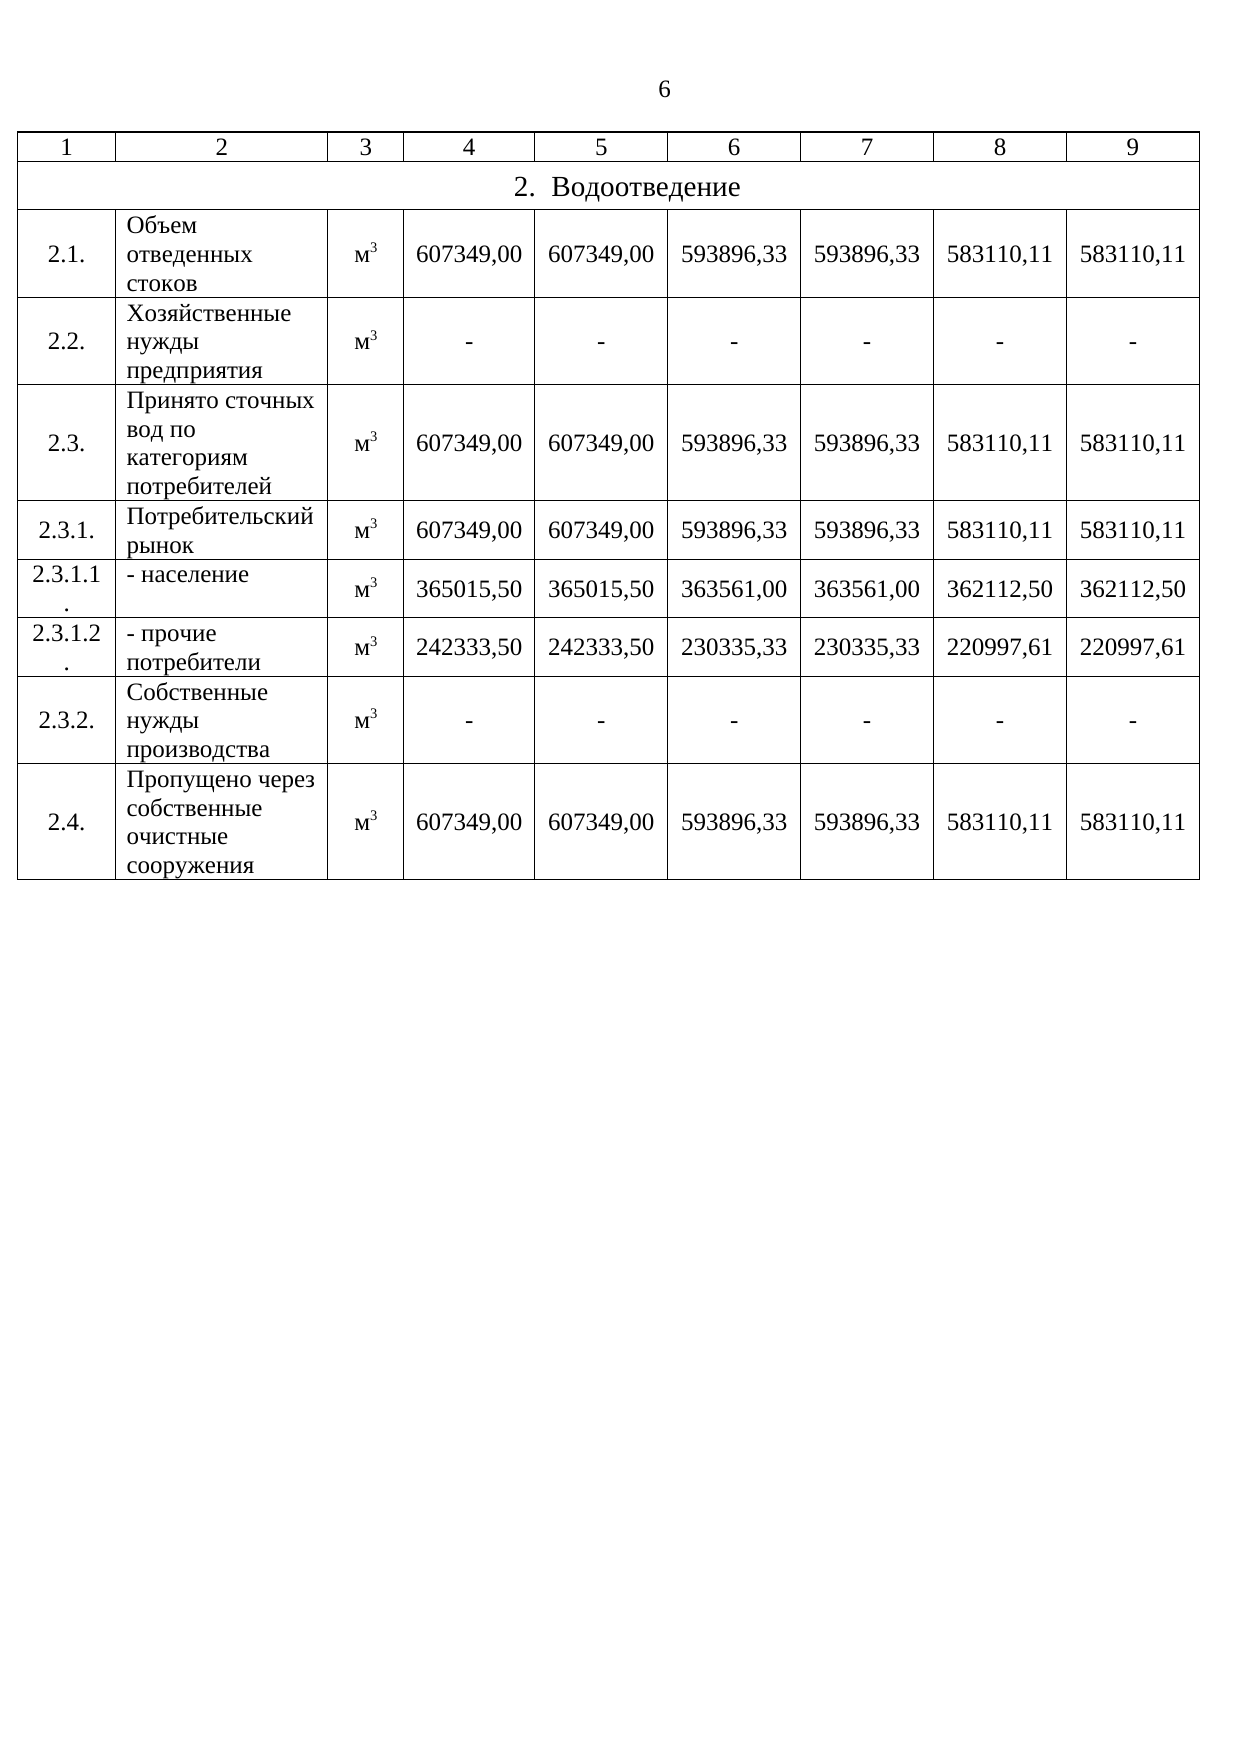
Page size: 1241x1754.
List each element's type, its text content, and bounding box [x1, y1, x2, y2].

table_cell 593896,33 [668, 501, 800, 558]
table_cell 365015,50 [535, 560, 667, 617]
table_cell 2.3. [18, 385, 115, 500]
table_cell 593896,33 [668, 385, 800, 500]
table_cell - [535, 298, 667, 384]
table_cell Объем отведенных стоков [116, 210, 327, 297]
table_cell 593896,33 [801, 210, 933, 297]
table_cell 220997,61 [934, 618, 1066, 676]
table_cell 242333,50 [535, 618, 667, 676]
table_cell м3 [328, 501, 403, 558]
table_cell Собственные нужды производства [116, 677, 327, 763]
table_cell 593896,33 [668, 210, 800, 297]
table_cell 230335,33 [668, 618, 800, 676]
table_cell 9 [1067, 133, 1199, 161]
table_cell 2.2. [18, 298, 115, 384]
table_cell 607349,00 [535, 210, 667, 297]
table_cell 363561,00 [668, 560, 800, 617]
table_cell 2.3.2. [18, 677, 115, 763]
table_cell - население [116, 560, 327, 617]
table_cell 607349,00 [404, 385, 534, 500]
table_cell 593896,33 [801, 764, 933, 879]
table_cell м3 [328, 618, 403, 676]
table_cell 607349,00 [404, 764, 534, 879]
table_cell - [1067, 677, 1199, 763]
table_cell 583110,11 [934, 210, 1066, 297]
table_cell 2.3.1.1. [18, 560, 115, 617]
table_cell 2.1. [18, 210, 115, 297]
table_cell 3 [328, 133, 403, 161]
table_cell - [668, 298, 800, 384]
table_cell 2.4. [18, 764, 115, 879]
table_cell 607349,00 [404, 501, 534, 558]
table_cell 220997,61 [1067, 618, 1199, 676]
table_cell 593896,33 [668, 764, 800, 879]
table_cell 583110,11 [934, 385, 1066, 500]
table_cell Хозяйственные нужды предприятия [116, 298, 327, 384]
table_cell - прочие потребители [116, 618, 327, 676]
table_cell 583110,11 [1067, 501, 1199, 558]
table_cell Потребительский рынок [116, 501, 327, 558]
table_cell м3 [328, 210, 403, 297]
table_cell - [404, 677, 534, 763]
table_cell 242333,50 [404, 618, 534, 676]
table_cell 362112,50 [934, 560, 1066, 617]
table_cell 363561,00 [801, 560, 933, 617]
table_cell - [934, 298, 1066, 384]
table_cell 607349,00 [535, 385, 667, 500]
table_cell м3 [328, 560, 403, 617]
table_cell 6 [668, 133, 800, 161]
table_cell 583110,11 [1067, 385, 1199, 500]
table_cell 8 [934, 133, 1066, 161]
table_cell 583110,11 [1067, 210, 1199, 297]
table_cell Водоотведение [18, 162, 1199, 209]
table_cell 2.3.1.2. [18, 618, 115, 676]
table_cell 2.3.1. [18, 501, 115, 558]
table_cell м3 [328, 298, 403, 384]
table_cell 2 [116, 133, 327, 161]
table_cell Пропущено через собственные очистные сооружения [116, 764, 327, 879]
table_cell 607349,00 [535, 501, 667, 558]
table_cell - [535, 677, 667, 763]
table_cell 362112,50 [1067, 560, 1199, 617]
table_cell м3 [328, 677, 403, 763]
table_cell - [404, 298, 534, 384]
table_cell 583110,11 [934, 501, 1066, 558]
table_cell 583110,11 [934, 764, 1066, 879]
table_cell 607349,00 [404, 210, 534, 297]
table_cell м3 [328, 385, 403, 500]
table_cell - [801, 677, 933, 763]
table_cell 583110,11 [1067, 764, 1199, 879]
table_cell 1 [18, 133, 115, 161]
table_cell 7 [801, 133, 933, 161]
table_cell 230335,33 [801, 618, 933, 676]
table_cell 4 [404, 133, 534, 161]
table_cell 365015,50 [404, 560, 534, 617]
table_cell - [934, 677, 1066, 763]
table_cell 607349,00 [535, 764, 667, 879]
table_cell м3 [328, 764, 403, 879]
table_cell Принято сточных вод по категориям потребителей [116, 385, 327, 500]
table_cell 593896,33 [801, 385, 933, 500]
table_cell - [668, 677, 800, 763]
table_cell - [1067, 298, 1199, 384]
table_cell - [801, 298, 933, 384]
table_cell 5 [535, 133, 667, 161]
table_cell 593896,33 [801, 501, 933, 558]
